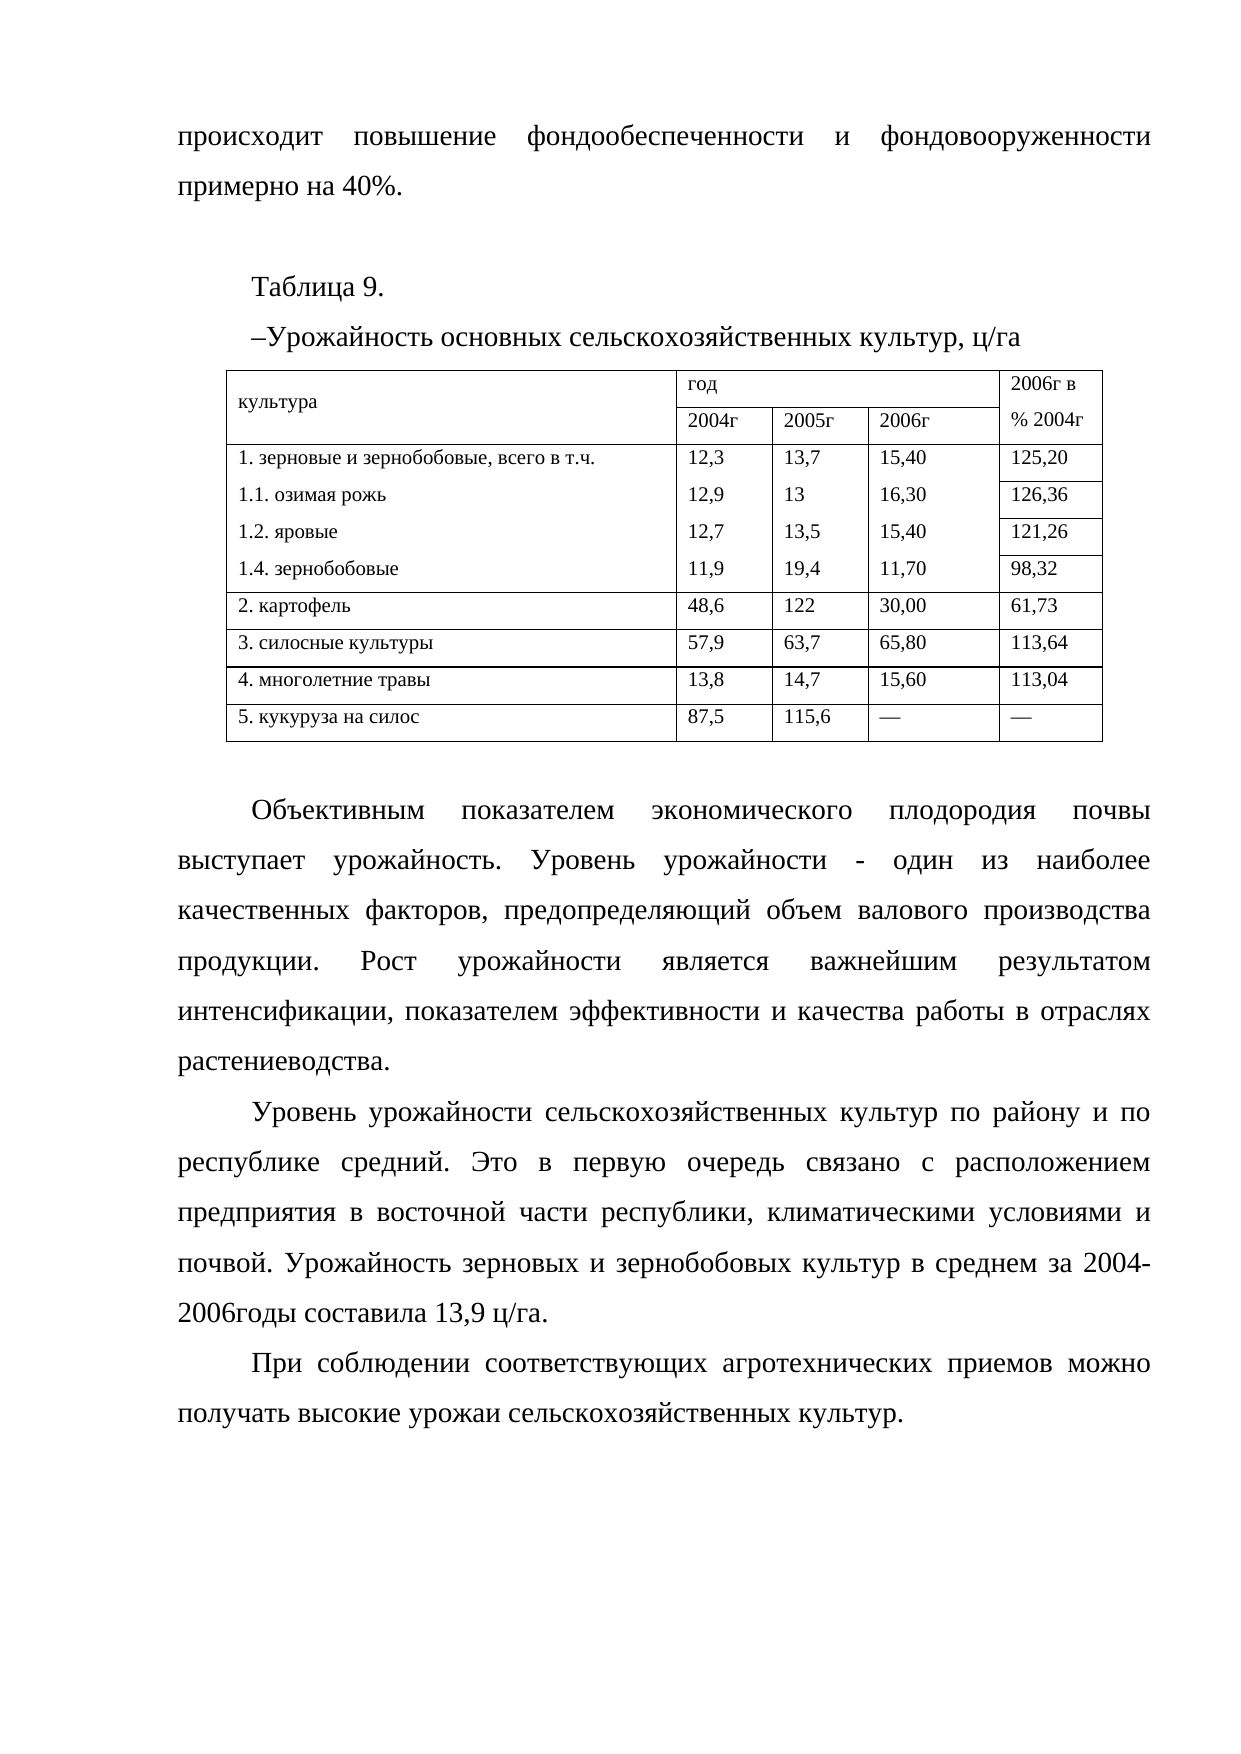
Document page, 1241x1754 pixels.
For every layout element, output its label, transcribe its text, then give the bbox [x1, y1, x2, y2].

table_cell 14,7 [773, 668, 868, 703]
table_cell 125,20 [1000, 445, 1102, 481]
table_header год [677, 371, 999, 407]
table_cell — [869, 705, 999, 741]
table_cell 5. кукуруза на силос [227, 705, 676, 741]
table_cell 2. картофель [227, 593, 676, 629]
text Таблица 9. [177, 269, 1152, 303]
table_cell 2005г [773, 408, 868, 444]
table_cell 12,3 [677, 445, 772, 481]
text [177, 118, 1152, 202]
table_cell 57,9 [677, 630, 772, 666]
table_cell 11,9 [677, 555, 772, 592]
table_cell 1.1. озимая рожь [227, 481, 676, 518]
text При соблюдении соответствующих агротехнических приемов можно получать высокие урожаи сельскохозяйственных культур. [177, 1345, 1152, 1429]
text Уровень урожайности сельскохозяйственных культур по району и по республике средний. Это в первую очередь связано с расположением предприятия в восточной части республики, климатическими условиями и почвой. Урожайность зерновых и зернобобовых культур в среднем за 2004-2006годы составила 13,9 ц/га. [177, 1094, 1152, 1328]
table_cell 87,5 [677, 705, 772, 741]
table_cell 115,6 [773, 705, 868, 741]
table_cell 15,60 [869, 668, 999, 703]
table_cell 2004г [677, 408, 772, 444]
table_cell 65,80 [869, 630, 999, 666]
table_cell 98,32 [1000, 556, 1102, 592]
table_cell 19,4 [773, 555, 868, 592]
table_cell 61,73 [1000, 593, 1102, 629]
table_cell 113,04 [1000, 668, 1102, 703]
table_cell 4. многолетние травы [227, 668, 676, 703]
table_cell 2006г [869, 408, 999, 444]
table_cell 15,40 [869, 518, 999, 555]
table_cell 12,7 [677, 518, 772, 555]
table_cell 13,5 [773, 518, 868, 555]
table_cell 1.4. зернобобовые [227, 555, 676, 592]
table_cell 16,30 [869, 481, 999, 518]
table_cell — [1000, 705, 1102, 741]
table_cell 13,7 [773, 445, 868, 481]
table_cell 121,26 [1000, 519, 1102, 555]
text Объективным показателем экономического плодородия почвы выступает урожайность. Уровень урожайности - один из наиболее качественных факторов, предопределяющий объем валового производства продукции. Рост урожайности является важнейшим результатом интенсификации, показателем эффективности и качества работы в отраслях растениеводства. [177, 792, 1152, 1077]
table_cell 30,00 [869, 593, 999, 629]
table_cell 63,7 [773, 630, 868, 666]
table_header 2006г в % 2004г [1000, 371, 1102, 444]
table_cell 11,70 [869, 555, 999, 592]
table_cell 13 [773, 481, 868, 518]
table_cell 3. силосные культуры [227, 630, 676, 666]
text –Урожайность основных сельскохозяйственных культур, ц/га [177, 319, 1152, 353]
table_cell 13,8 [677, 668, 772, 703]
table_cell 122 [773, 593, 868, 629]
table_cell 48,6 [677, 593, 772, 629]
table_cell 12,9 [677, 481, 772, 518]
table_cell 1.2. яровые [227, 518, 676, 555]
table_header культура [227, 371, 676, 444]
table_cell 1. зерновые и зернобобовые, всего в т.ч. [227, 445, 676, 481]
table_cell 113,64 [1000, 630, 1102, 666]
table_cell 15,40 [869, 445, 999, 481]
table_cell 126,36 [1000, 482, 1102, 518]
